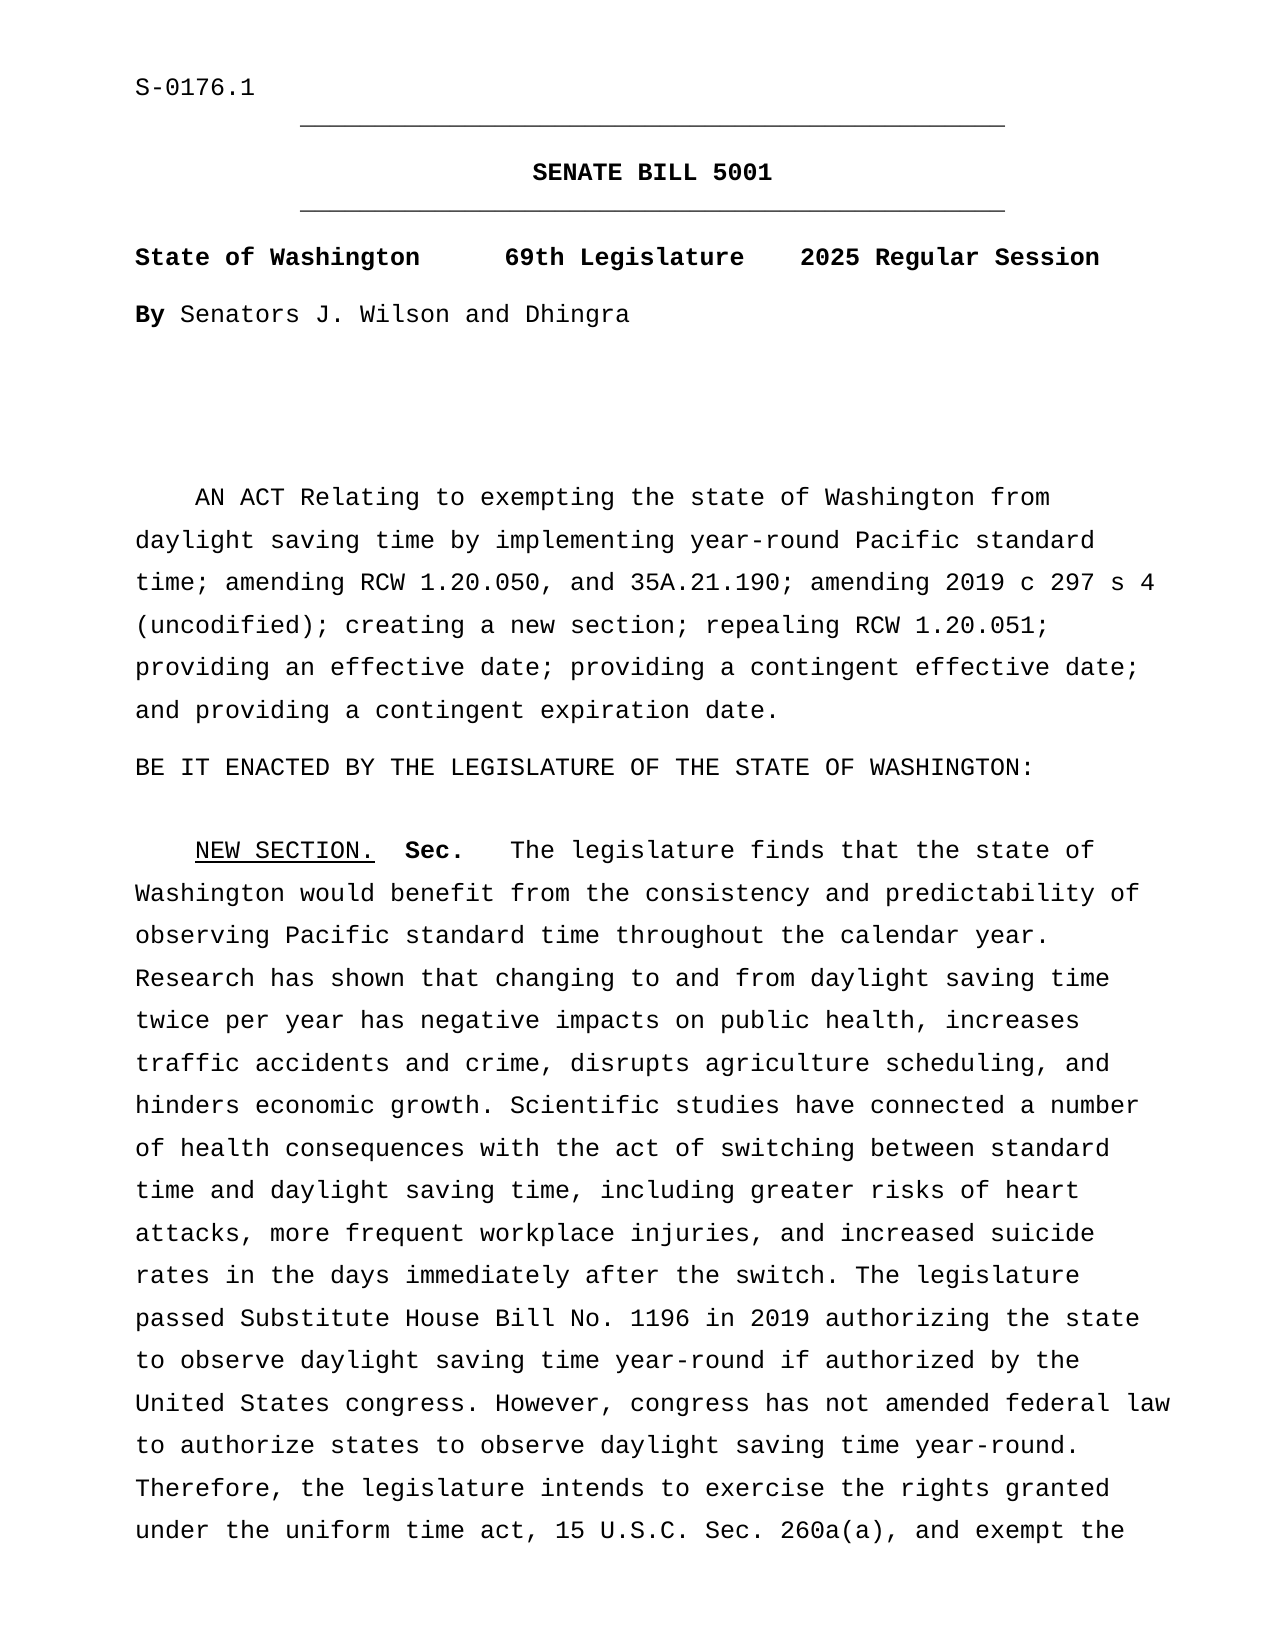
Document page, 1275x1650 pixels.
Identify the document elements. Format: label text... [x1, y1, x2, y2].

text BE IT ENACTED BY THE LEGISLATURE OF THE STATE OF WASHINGTON: [135, 755, 1170, 783]
text AN ACT Relating to exempting the state of Washington from daylight saving time by implementing year-round Pacific standard time; amending RCW 1.20.050, and 35A.21.190; amending 2019 c 297 s 4 (uncodified); creating a new section; repealing RCW 1.20.051; providing an effective date; providing a contingent effective date; and providing a contingent expiration date. [135, 472, 1170, 727]
text _______________________________________________ [135, 188, 1170, 217]
text SENATE BILL 5001 [135, 160, 1170, 188]
text State of Washington 69th Legislature 2025 Regular Session [135, 245, 1170, 273]
text _______________________________________________ [135, 103, 1170, 132]
text S-0176.1 [135, 75, 1170, 103]
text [135, 825, 1170, 1547]
text By Senators J. Wilson and Dhingra [135, 302, 1170, 330]
